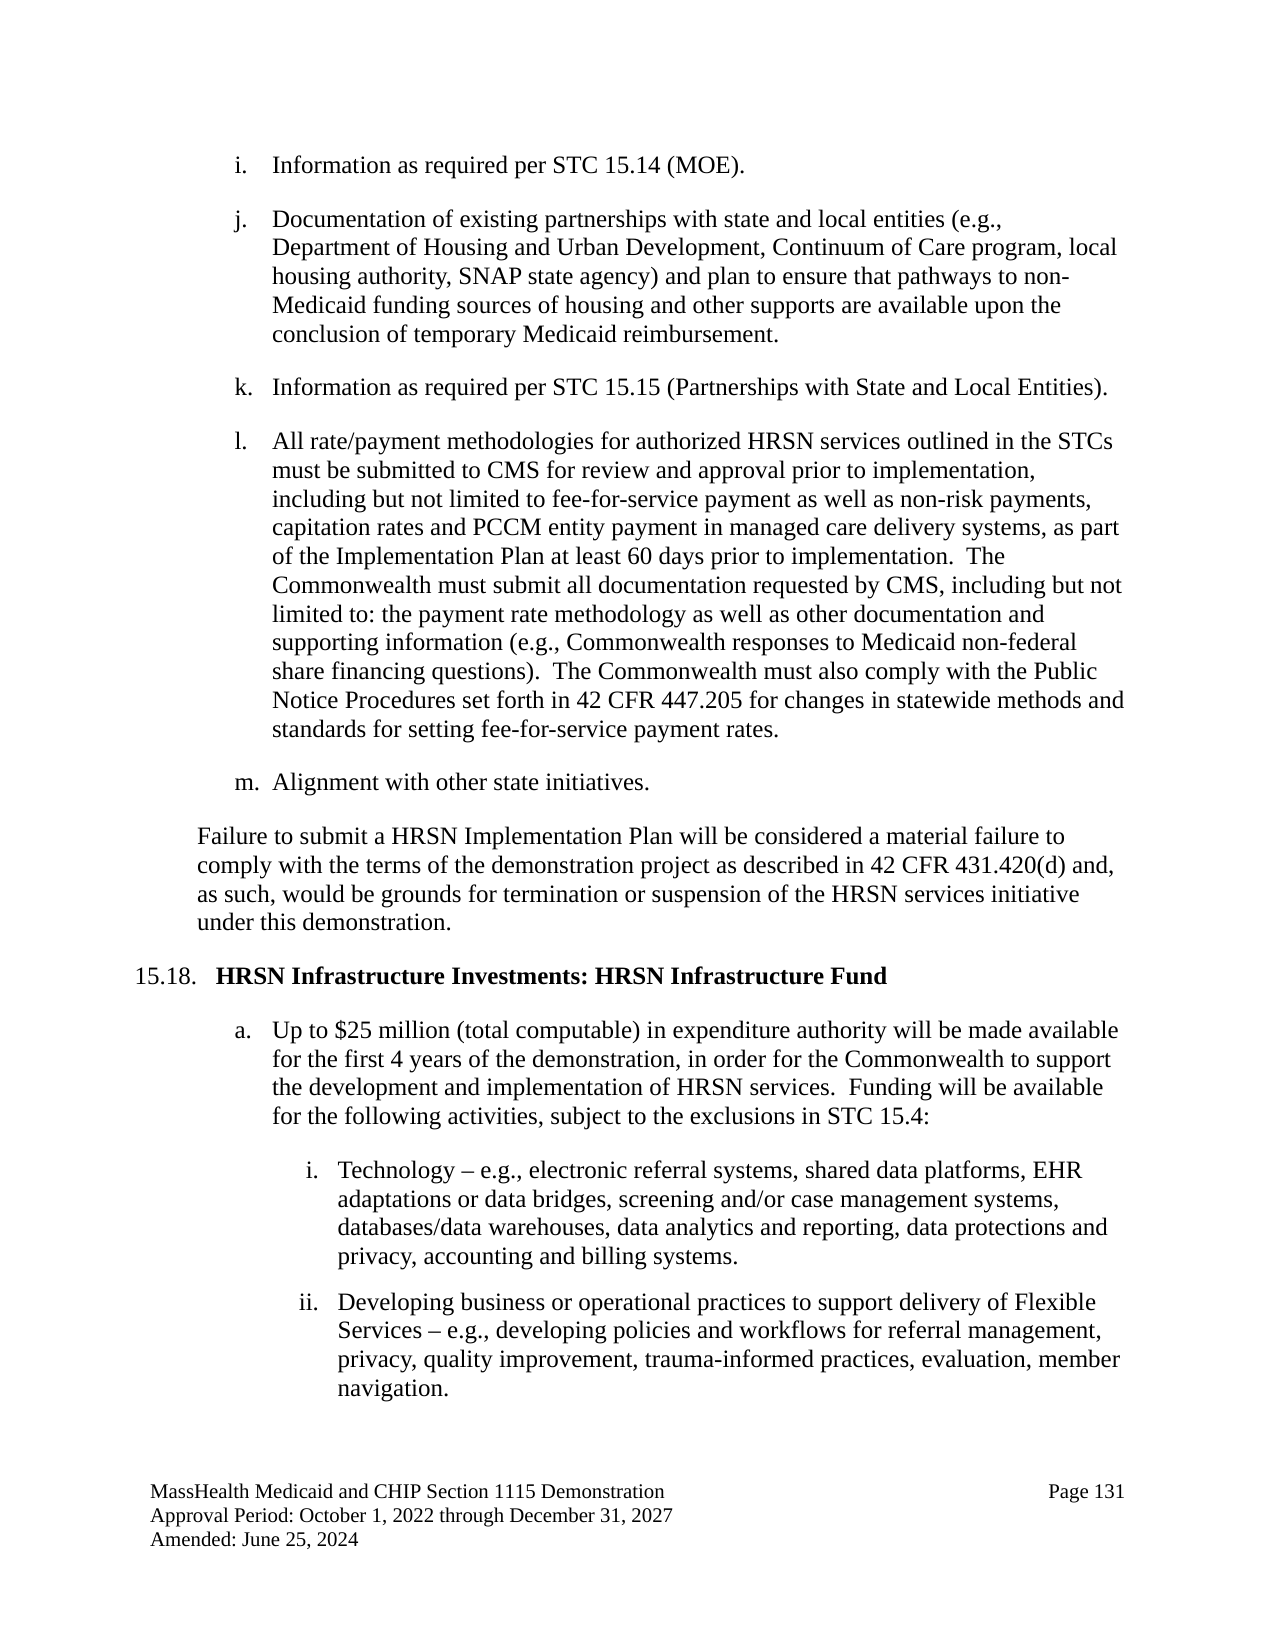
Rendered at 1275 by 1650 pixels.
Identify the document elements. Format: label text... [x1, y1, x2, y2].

list Alignment with other state initiatives. [234, 767, 1125, 796]
list Up to $25 million (total computable) in expenditure authority will be made available for the first 4 years of the demonstration, in order for the Commonwealth to support the development and implementation of HRSN services. Funding will be available for the following activities, subject to the exclusions in STC 15.4: [234, 1015, 1125, 1130]
list All rate/payment methodologies for authorized HRSN services outlined in the STCs must be submitted to CMS for review and approval prior to implementation, including but not limited to fee-for-service payment as well as non-risk payments, capitation rates and PCCM entity payment in managed care delivery systems, as part of the Implementation Plan at least 60 days prior to implementation. The Commonwealth must submit all documentation requested by CMS, including but not limited to: the payment rate methodology as well as other documentation and supporting information (e.g., Commonwealth responses to Medicaid non-federal share financing questions). The Commonwealth must also comply with the Public Notice Procedures set forth in 42 CFR 447.205 for changes in statewide methods and standards for setting fee-for-service payment rates. [234, 426, 1125, 742]
list Developing business or operational practices to support delivery of Flexible Services – e.g., developing policies and workflows for referral management, privacy, quality improvement, trauma-informed practices, evaluation, member navigation. [319, 1287, 1125, 1402]
list Technology – e.g., electronic referral systems, shared data platforms, EHR adaptations or data bridges, screening and/or case management systems, databases/data warehouses, data analytics and reporting, data protections and privacy, accounting and billing systems. [319, 1155, 1125, 1270]
list HRSN Infrastructure Investments: HRSN Infrastructure Fund [197, 961, 1125, 990]
list Failure to submit a HRSN Implementation Plan will be considered a material failure to comply with the terms of the demonstration project as described in 42 CFR 431.420(d) and, as such, would be grounds for termination or suspension of the HRSN services initiative under this demonstration. [197, 821, 1125, 936]
list Information as required per STC 15.15 (Partnerships with State and Local Entities). [234, 372, 1125, 401]
list Documentation of existing partnerships with state and local entities (e.g., Department of Housing and Urban Development, Continuum of Care program, local housing authority, SNAP state agency) and plan to ensure that pathways to non-Medicaid funding sources of housing and other supports are available upon the conclusion of temporary Medicaid reimbursement. [234, 204, 1125, 347]
list Information as required per STC 15.14 (MOE). [234, 150, 1125, 179]
